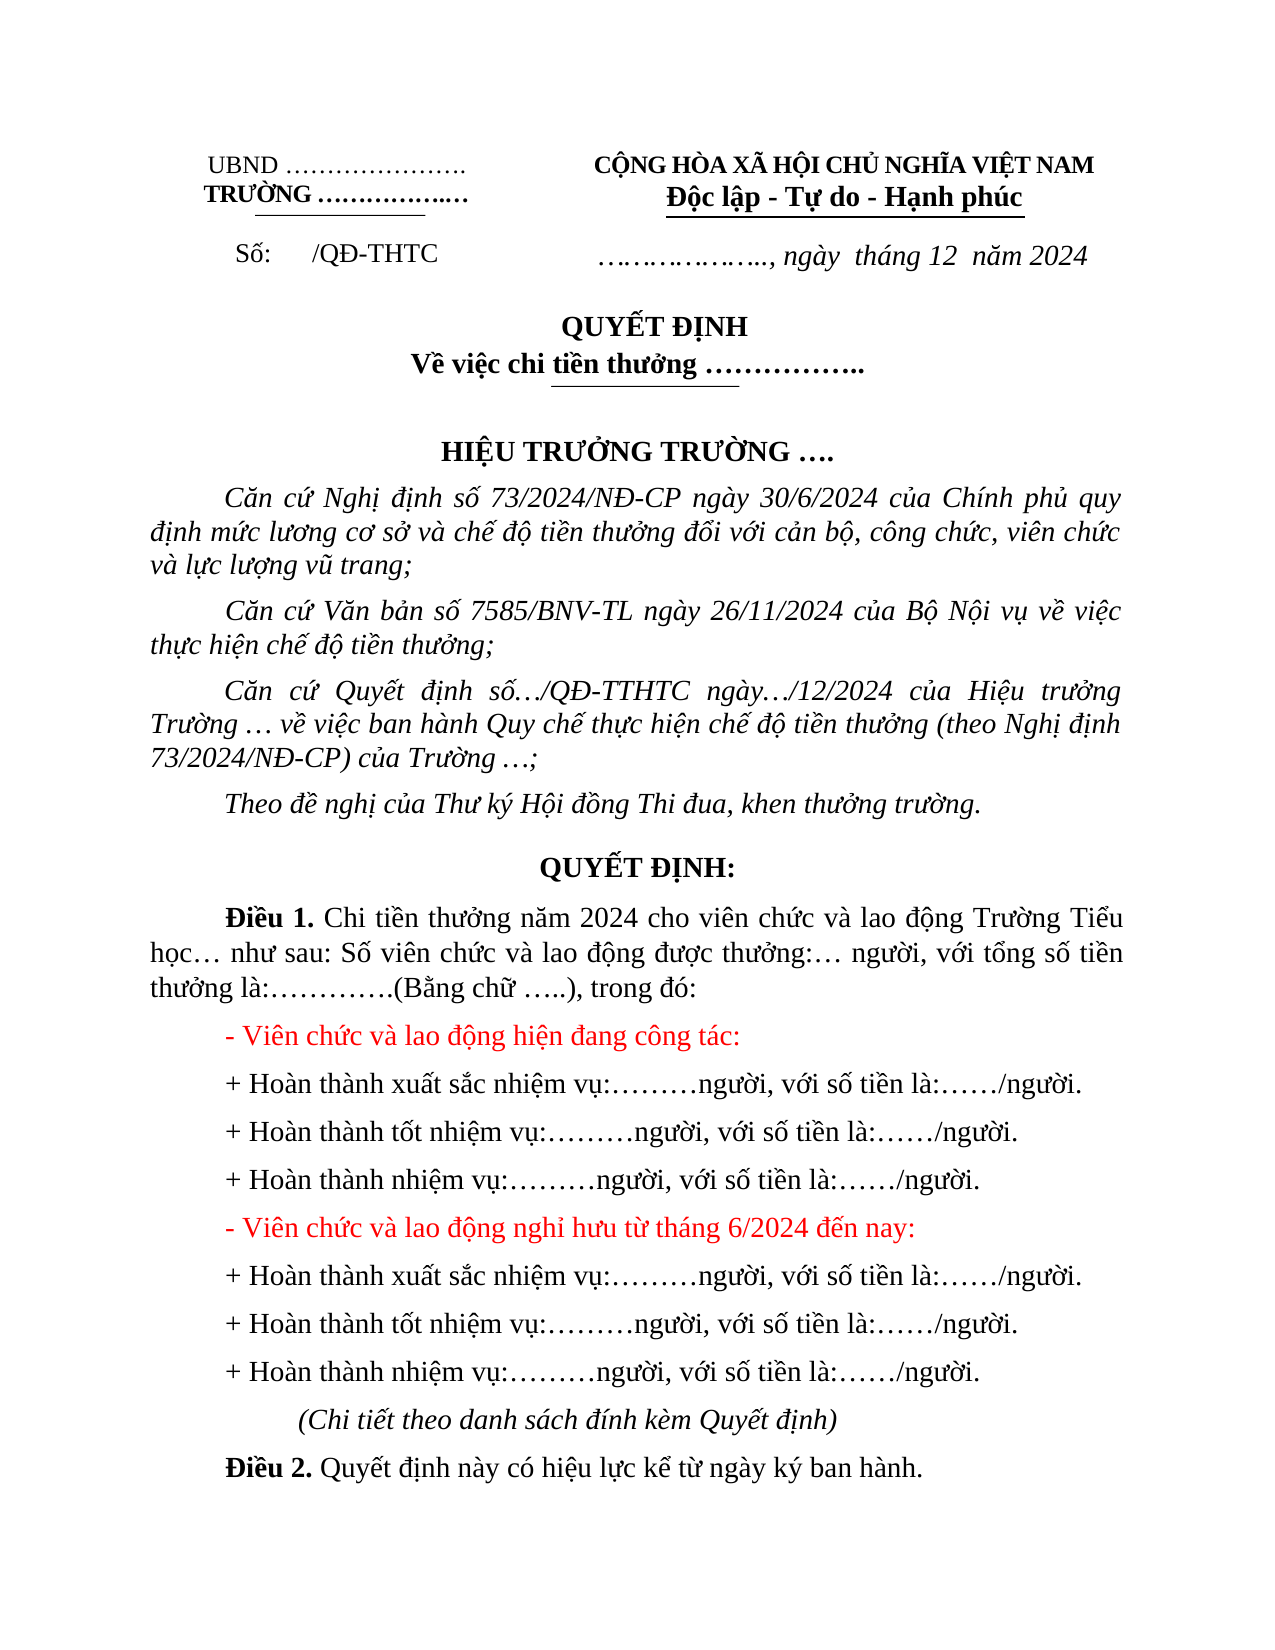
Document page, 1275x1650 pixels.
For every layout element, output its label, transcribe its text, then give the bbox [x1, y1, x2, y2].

table_header CỘNG HÒA XÃ HỘI CHỦ NGHĨA VIỆT NAM Độc lập - Tự do - Hạnh phúc [556, 150, 1132, 225]
table_cell Số: /QĐ-THTC [117, 225, 556, 271]
text + Hoàn thành nhiệm vụ:………người, với số tiền là:……/người. [150, 1161, 1125, 1197]
text - Viên chức và lao động nghỉ hưu từ tháng 6/2024 đến nay: [150, 1209, 1125, 1244]
table_header UBND …………………. TRƯỜNG …………….… [117, 150, 556, 225]
text Điều 1. Chi tiền thưởng năm 2024 cho viên chức và lao động Trường Tiểu học… như sau: Số viên chức và lao động được thưởng:… người, với tổng số tiền thưởng là:………….(Bằng chữ …..), trong đó: [150, 899, 1125, 1005]
text - Viên chức và lao động hiện đang công tác: [150, 1017, 1125, 1053]
text + Hoàn thành xuất sắc nhiệm vụ:………người, với số tiền là:……/người. [150, 1065, 1125, 1101]
table_cell ……………….., ngày tháng 12 năm 2024 [556, 225, 1132, 271]
text Căn cứ Quyết định số…/QĐ-TTHTC ngày…/12/2024 của Hiệu trưởng Trường … về việc ban hành Quy chế thực hiện chế độ tiền thưởng (theo Nghị định 73/2024/NĐ-CP) của Trường …; [150, 673, 1125, 773]
text QUYẾT ĐỊNH: [150, 844, 1125, 886]
text + Hoàn thành tốt nhiệm vụ:………người, với số tiền là:……/người. [150, 1113, 1125, 1149]
text + Hoàn thành nhiệm vụ:………người, với số tiền là:……/người. [150, 1353, 1125, 1388]
text Theo đề nghị của Thư ký Hội đồng Thi đua, khen thưởng trường. [150, 786, 1125, 819]
text + Hoàn thành tốt nhiệm vụ:………người, với số tiền là:……/người. [150, 1305, 1125, 1340]
text HIỆU TRƯỞNG TRƯỜNG …. [150, 436, 1125, 468]
text + Hoàn thành xuất sắc nhiệm vụ:………người, với số tiền là:……/người. [150, 1257, 1125, 1292]
text QUYẾT ĐỊNH [150, 309, 1125, 342]
text Căn cứ Nghị định số 73/2024/NĐ-CP ngày 30/6/2024 của Chính phủ quy định mức lương cơ sở và chế độ tiền thưởng đổi với cản bộ, công chức, viên chức và lực lượng vũ trang; [150, 480, 1125, 581]
text Về việc chi tiền thưởng …………….. [150, 347, 1125, 380]
text Điều 2. Quyết định này có hiệu lực kể từ ngày ký ban hành. [150, 1449, 1125, 1484]
text Căn cứ Văn bản số 7585/BNV-TL ngày 26/11/2024 của Bộ Nội vụ về việc thực hiện chế độ tiền thưởng; [150, 593, 1125, 660]
text (Chi tiết theo danh sách đính kèm Quyết định) [150, 1401, 1125, 1436]
